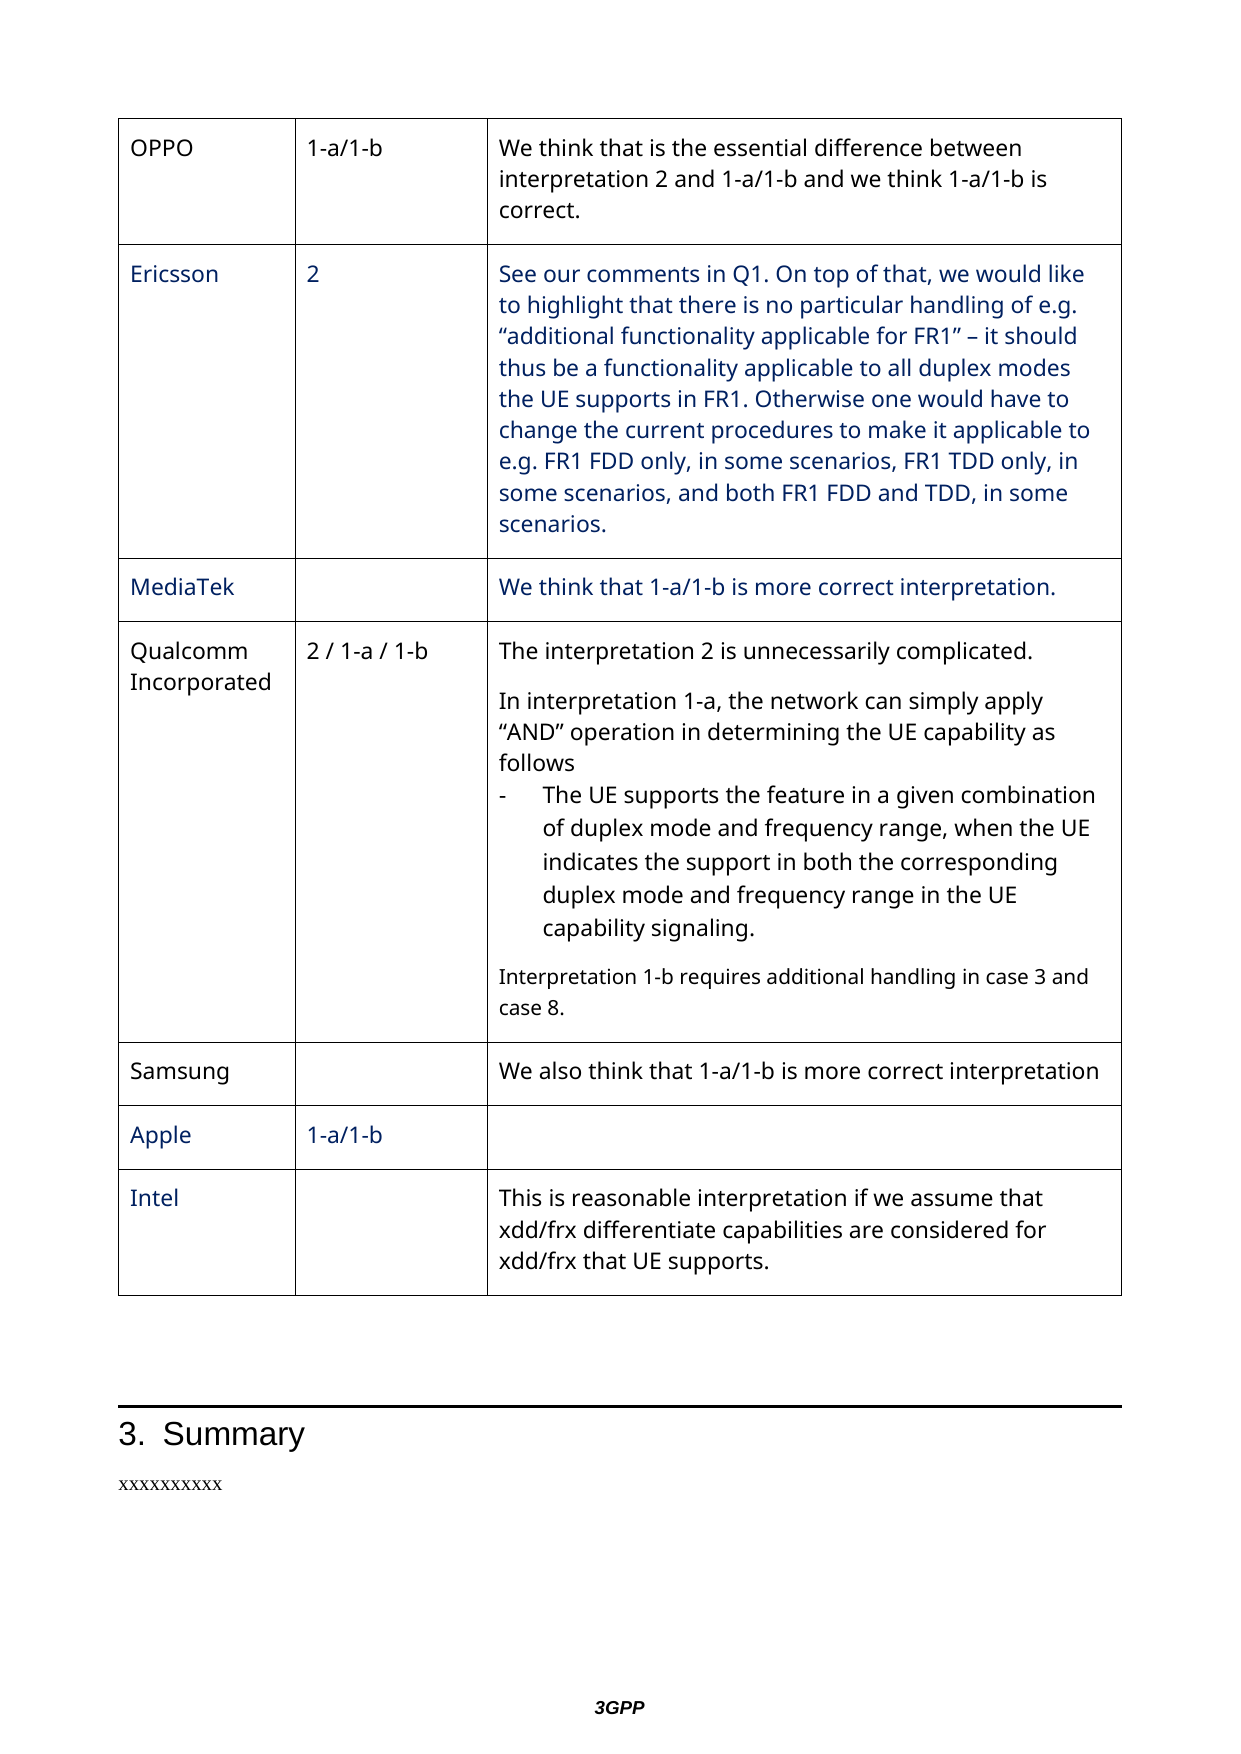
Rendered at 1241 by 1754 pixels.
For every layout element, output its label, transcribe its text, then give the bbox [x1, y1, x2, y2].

subtitle Summary [118, 1408, 1122, 1453]
table_cell Intel [119, 1170, 295, 1295]
table_cell Apple [119, 1106, 295, 1169]
table_cell [296, 559, 487, 621]
table_cell We think that is the essential difference between interpretation 2 and 1-a/1-b and we think 1-a/1-b is correct. [488, 119, 1121, 244]
table_cell We think that 1-a/1-b is more correct interpretation. [488, 559, 1121, 621]
table_cell Samsung [119, 1043, 295, 1105]
table_cell 2 / 1-a / 1-b [296, 622, 487, 1042]
table_cell Ericsson [119, 245, 295, 558]
table_cell See our comments in Q1. On top of that, we would like to highlight that there is no particular handling of e.g. “additional functionality applicable for FR1” – it should thus be a functionality applicable to all duplex modes the UE supports in FR1. Otherwise one would have to change the current procedures to make it applicable to e.g. FR1 FDD only, in some scenarios, FR1 TDD only, in some scenarios, and both FR1 FDD and TDD, in some scenarios. [488, 245, 1121, 558]
table_cell Qualcomm Incorporated [119, 622, 295, 1042]
table_cell [488, 1106, 1121, 1169]
table_cell The interpretation 2 is unnecessarily complicated. In interpretation 1-a, the network can simply apply “AND” operation in determining the UE capability as follows The UE supports the feature in a given combination of duplex mode and frequency range, when the UE indicates the support in both the corresponding duplex mode and frequency range in the UE capability signaling. Interpretation 1-b requires additional handling in case 3 and case 8. [488, 622, 1121, 1042]
table_cell This is reasonable interpretation if we assume that xdd/frx differentiate capabilities are considered for xdd/frx that UE supports. [488, 1170, 1121, 1295]
table_cell MediaTek [119, 559, 295, 621]
table_cell 1-a/1-b [296, 1106, 487, 1169]
table_cell We also think that 1-a/1-b is more correct interpretation [488, 1043, 1121, 1105]
text xxxxxxxxxx [118, 1471, 1122, 1495]
table_cell OPPO [119, 119, 295, 244]
table_cell [296, 1170, 487, 1295]
table_cell 1-a/1-b [296, 119, 487, 244]
table_cell [296, 1043, 487, 1105]
table_cell 2 [296, 245, 487, 558]
